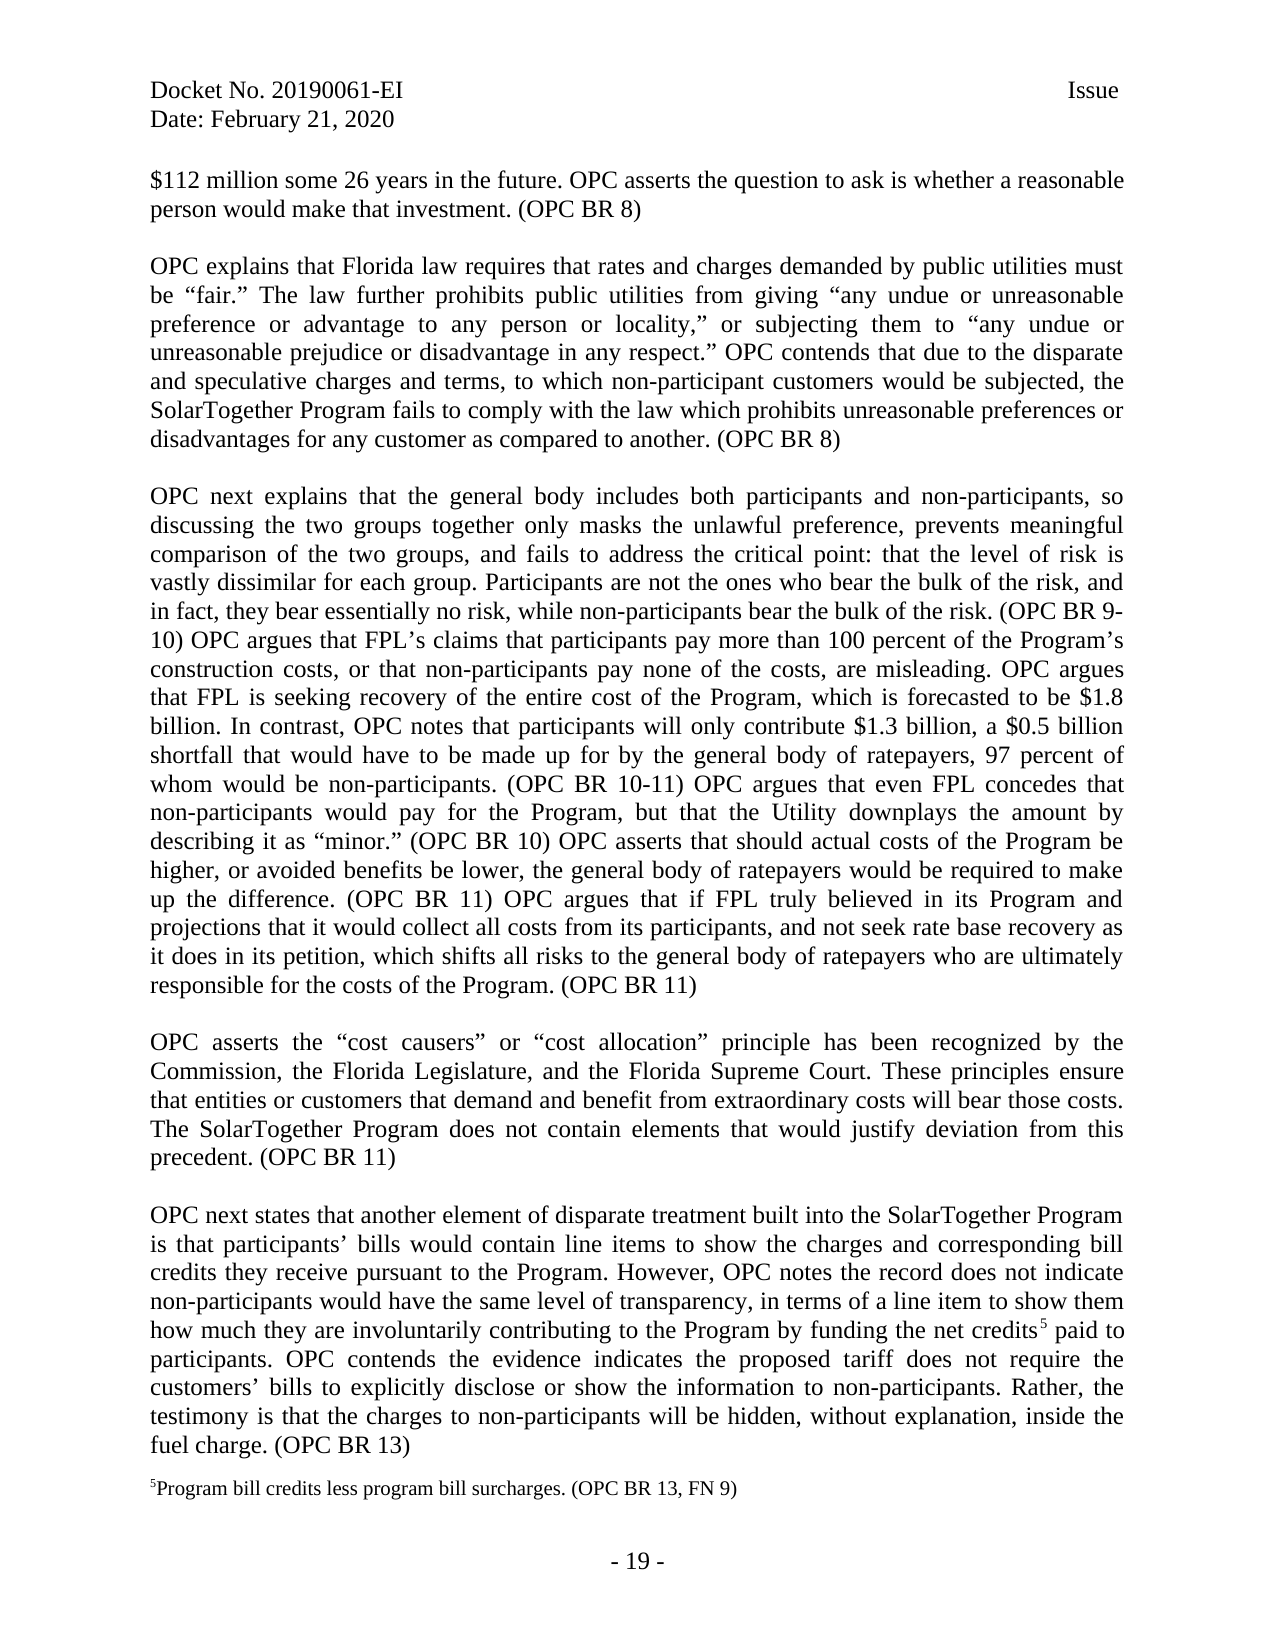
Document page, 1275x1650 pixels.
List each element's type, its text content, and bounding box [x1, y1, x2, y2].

text OPC explains that Florida law requires that rates and charges demanded by public utilities must be “fair.” The law further prohibits public utilities from giving “any undue or unreasonable preference or advantage to any person or locality,” or subjecting them to “any undue or unreasonable prejudice or disadvantage in any respect.” OPC contends that due to the disparate and speculative charges and terms, to which non-participant customers would be subjected, the SolarTogether Program fails to comply with the law which prohibits unreasonable preferences or disadvantages for any customer as compared to another. (OPC BR 8) [150, 251, 1125, 452]
text OPC next states that another element of disparate treatment built into the SolarTogether Program is that participants’ bills would contain line items to show the charges and corresponding bill credits they receive pursuant to the Program. However, OPC notes the record does not indicate non-participants would have the same level of transparency, in terms of a line item to show them how much they are involuntarily contributing to the Program by funding the net credits paid to participants. OPC contends the evidence indicates the proposed tariff does not require the customers’ bills to explicitly disclose or show the information to non-participants. Rather, the testimony is that the charges to non-participants will be hidden, without explanation, inside the fuel charge. (OPC BR 13) [150, 1200, 1125, 1459]
text OPC asserts the “cost causers” or “cost allocation” principle has been recognized by the Commission, the Florida Legislature, and the Florida Supreme Court. These principles ensure that entities or customers that demand and benefit from extraordinary costs will bear those costs. The SolarTogether Program does not contain elements that would justify deviation from this precedent. (OPC BR 11) [150, 1027, 1125, 1171]
text OPC next explains that the general body includes both participants and non-participants, so discussing the two groups together only masks the unlawful preference, prevents meaningful comparison of the two groups, and fails to address the critical point: that the level of risk is vastly dissimilar for each group. Participants are not the ones who bear the bulk of the risk, and in fact, they bear essentially no risk, while non-participants bear the bulk of the risk. (OPC BR 9-10) OPC argues that FPL’s claims that participants pay more than 100 percent of the Program’s construction costs, or that non-participants pay none of the costs, are misleading. OPC argues that FPL is seeking recovery of the entire cost of the Program, which is forecasted to be $1.8 billion. In contrast, OPC notes that participants will only contribute $1.3 billion, a $0.5 billion shortfall that would have to be made up for by the general body of ratepayers, 97 percent of whom would be non-participants. (OPC BR 10-11) OPC argues that even FPL concedes that non-participants would pay for the Program, but that the Utility downplays the amount by describing it as “minor.” (OPC BR 10) OPC asserts that should actual costs of the Program be higher, or avoided benefits be lower, the general body of ratepayers would be required to make up the difference. (OPC BR 11) OPC argues that if FPL truly believed in its Program and projections that it would collect all costs from its participants, and not seek rate base recovery as it does in its petition, which shifts all risks to the general body of ratepayers who are ultimately responsible for the costs of the Program. (OPC BR 11) [150, 481, 1125, 999]
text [150, 165, 1125, 222]
